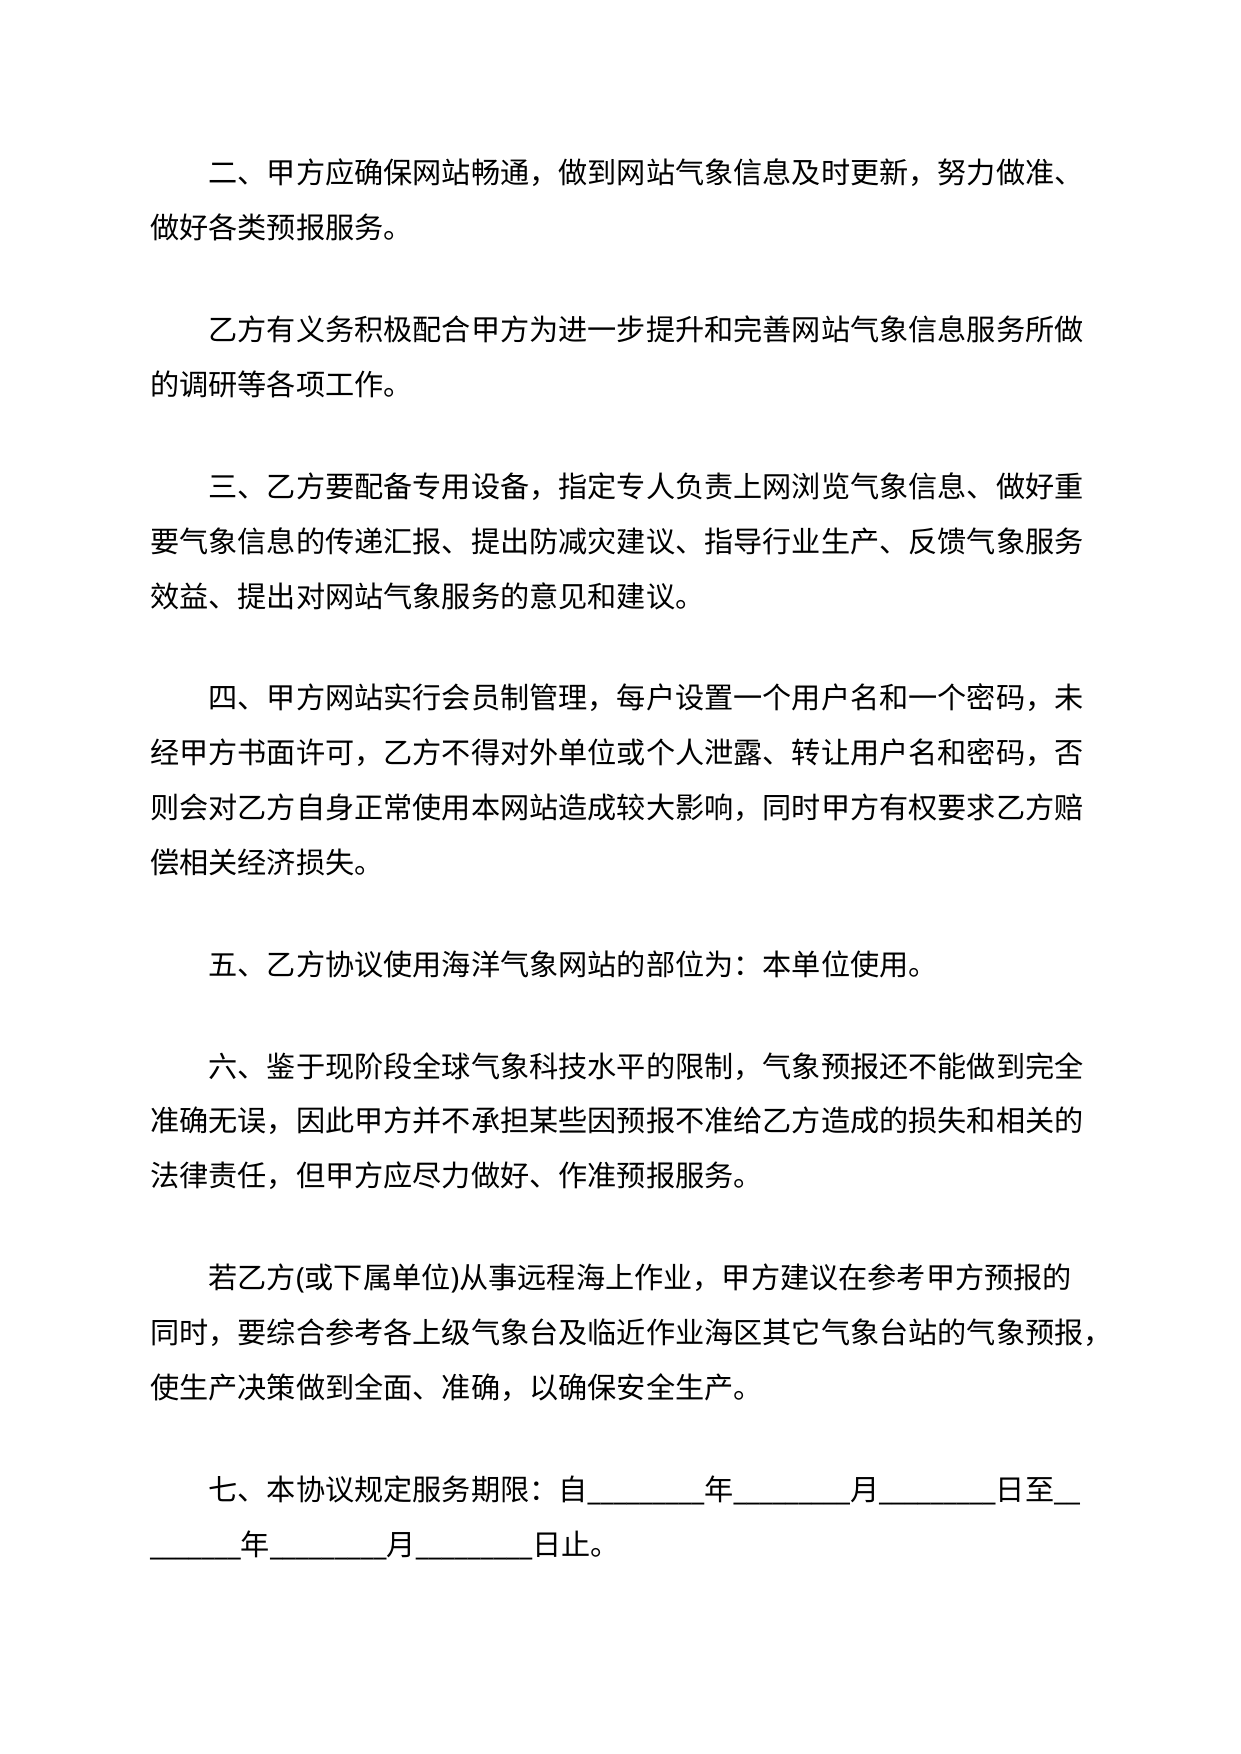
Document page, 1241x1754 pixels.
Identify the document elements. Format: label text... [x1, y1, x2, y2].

text 四、甲方网站实行会员制管理，每户设置一个用户名和一个密码，未经甲方书面许可，乙方不得对外单位或个人泄露、转让用户名和密码，否则会对乙方自身正常使用本网站造成较大影响，同时甲方有权要求乙方赔偿相关经济损失。 [150, 675, 1090, 882]
text 乙方有义务积极配合甲方为进一步提升和完善网站气象信息服务所做的调研等各项工作。 [150, 307, 1090, 404]
text 六、鉴于现阶段全球气象科技水平的限制，气象预报还不能做到完全准确无误，因此甲方并不承担某些因预报不准给乙方造成的损失和相关的法律责任，但甲方应尽力做好、作准预报服务。 [150, 1043, 1090, 1195]
text 三、乙方要配备专用设备，指定专人负责上网浏览气象信息、做好重要气象信息的传递汇报、提出防减灾建议、指导行业生产、反馈气象服务效益、提出对网站气象服务的意见和建议。 [150, 463, 1090, 615]
text 五、乙方协议使用海洋气象网站的部位为：本单位使用。 [150, 941, 1090, 984]
text 二、甲方应确保网站畅通，做到网站气象信息及时更新，努力做准、做好各类预报服务。 [150, 150, 1090, 247]
text 七、本协议规定服务期限：自_________年_________月_________日至_________年_________月_________日止。 [150, 1466, 1090, 1564]
text 若乙方(或下属单位)从事远程海上作业，甲方建议在参考甲方预报的同时，要综合参考各上级气象台及临近作业海区其它气象台站的气象预报，使生产决策做到全面、准确，以确保安全生产。 [150, 1255, 1090, 1407]
